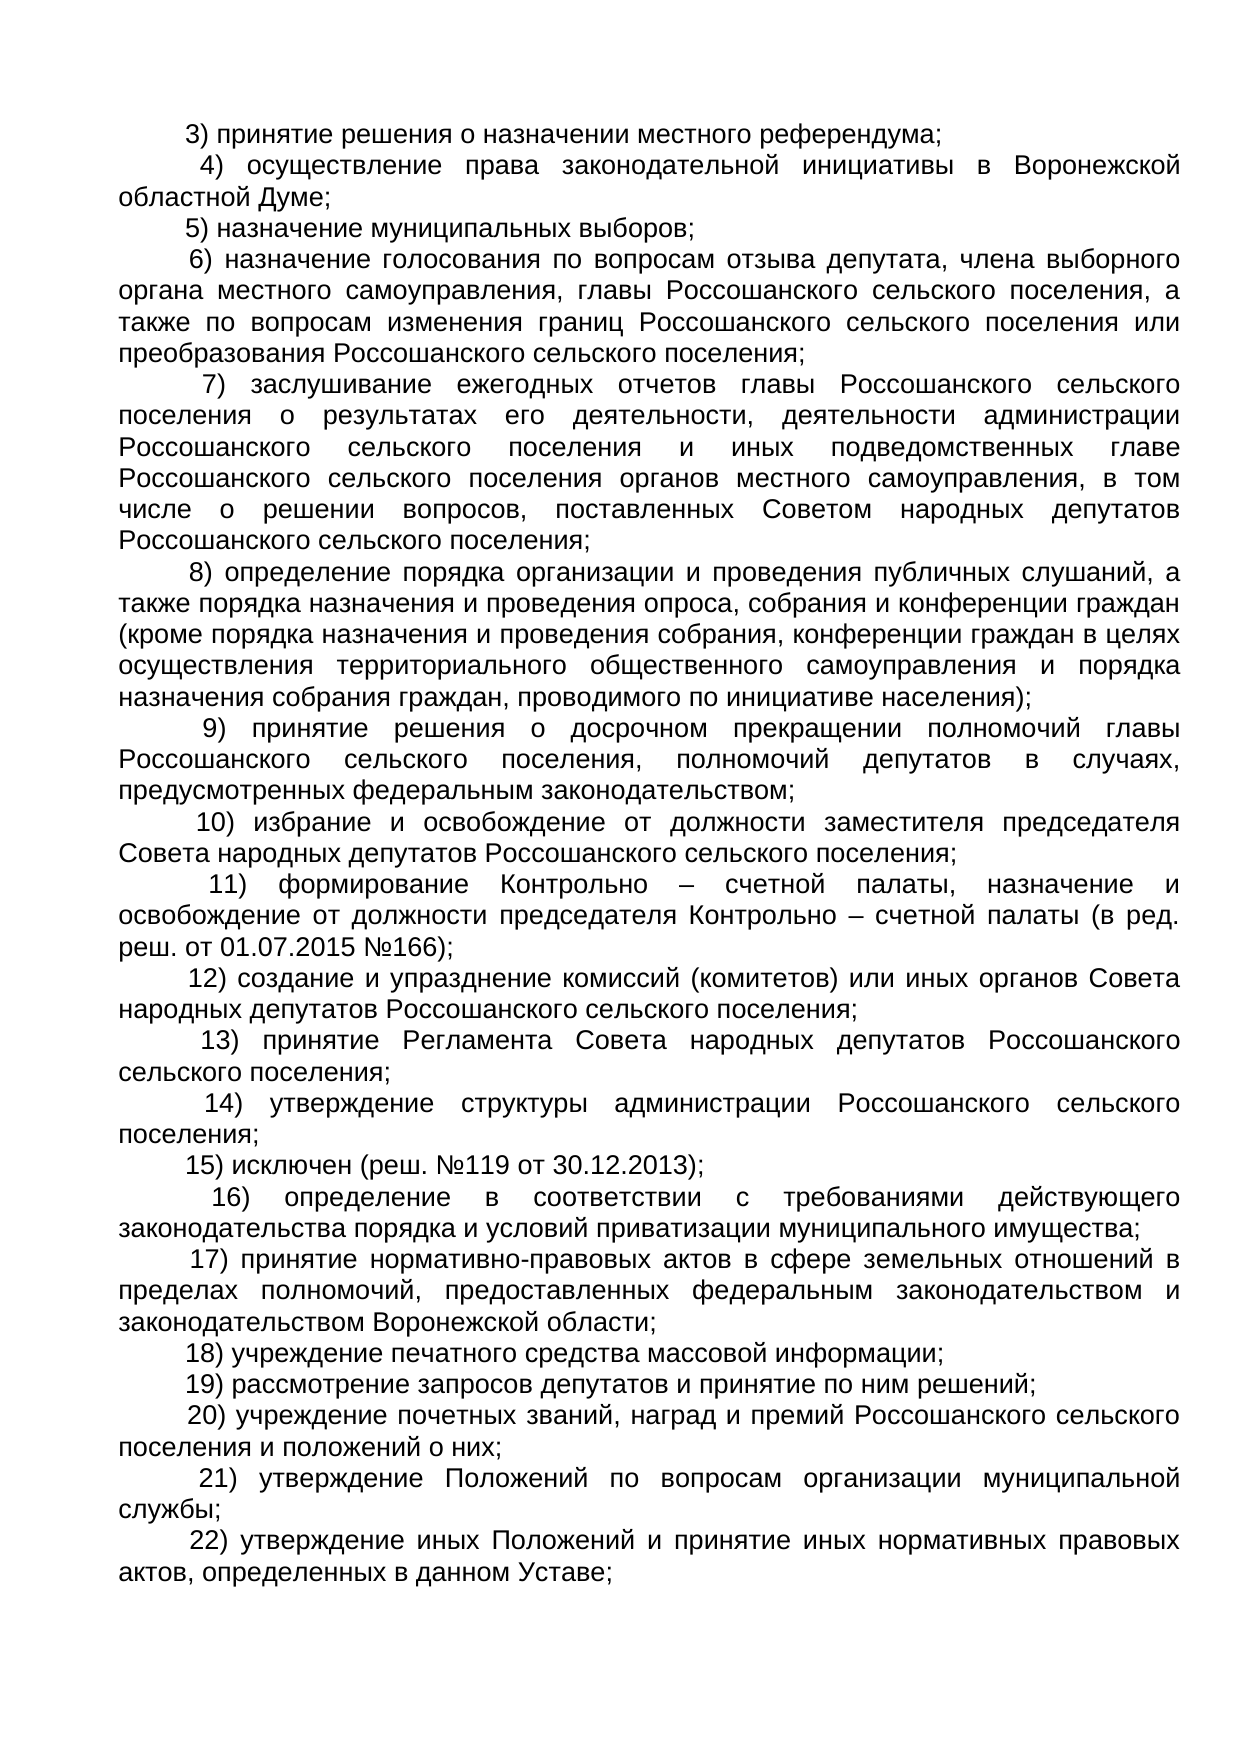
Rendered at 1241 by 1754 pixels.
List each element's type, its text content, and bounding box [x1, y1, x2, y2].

text 11) формирование Контрольно – счетной палаты, назначение и освобождение от должности председателя Контрольно – счетной палаты (в ред. реш. от 01.07.2015 №166); [118, 868, 1181, 962]
text 10) избрание и освобождение от должности заместителя председателя Совета народных депутатов Россошанского сельского поселения; [118, 806, 1181, 868]
text 4) осуществление права законодательной инициативы в Воронежской областной Думе; [118, 149, 1181, 212]
text 21) утверждение Положений по вопросам организации муниципальной службы; [118, 1462, 1181, 1524]
text 15) исключен (реш. №119 от 30.12.2013); [118, 1149, 1181, 1181]
text 18) учреждение печатного средства массовой информации; [118, 1337, 1181, 1368]
text 17) принятие нормативно-правовых актов в сфере земельных отношений в пределах полномочий, предоставленных федеральным законодательством и законодательством Воронежской области; [118, 1243, 1181, 1337]
text 3) принятие решения о назначении местного референдума; [118, 118, 1181, 149]
text 6) назначение голосования по вопросам отзыва депутата, члена выборного органа местного самоуправления, главы Россошанского сельского поселения, а также по вопросам изменения границ Россошанского сельского поселения или преобразования Россошанского сельского поселения; [118, 243, 1181, 368]
text 9) принятие решения о досрочном прекращении полномочий главы Россошанского сельского поселения, полномочий депутатов в случаях, предусмотренных федеральным законодательством; [118, 712, 1181, 806]
text 5) назначение муниципальных выборов; [118, 212, 1181, 243]
text 16) определение в соответствии с требованиями действующего законодательства порядка и условий приватизации муниципального имущества; [118, 1181, 1181, 1243]
text 19) рассмотрение запросов депутатов и принятие по ним решений; [118, 1368, 1181, 1399]
text 14) утверждение структуры администрации Россошанского сельского поселения; [118, 1087, 1181, 1149]
text 20) учреждение почетных званий, наград и премий Россошанского сельского поселения и положений о них; [118, 1399, 1181, 1462]
text 13) принятие Регламента Совета народных депутатов Россошанского сельского поселения; [118, 1024, 1181, 1087]
text 7) заслушивание ежегодных отчетов главы Россошанского сельского поселения о результатах его деятельности, деятельности администрации Россошанского сельского поселения и иных подведомственных главе Россошанского сельского поселения органов местного самоуправления, в том числе о решении вопросов, поставленных Советом народных депутатов Россошанского сельского поселения; [118, 368, 1181, 556]
text 8) определение порядка организации и проведения публичных слушаний, а также порядка назначения и проведения опроса, собрания и конференции граждан (кроме порядка назначения и проведения собрания, конференции граждан в целях осуществления территориального общественного самоуправления и порядка назначения собрания граждан, проводимого по инициативе населения); [118, 556, 1181, 712]
text 12) создание и упразднение комиссий (комитетов) или иных органов Совета народных депутатов Россошанского сельского поселения; [118, 962, 1181, 1024]
text 22) утверждение иных Положений и принятие иных нормативных правовых актов, определенных в данном Уставе; [118, 1524, 1181, 1587]
